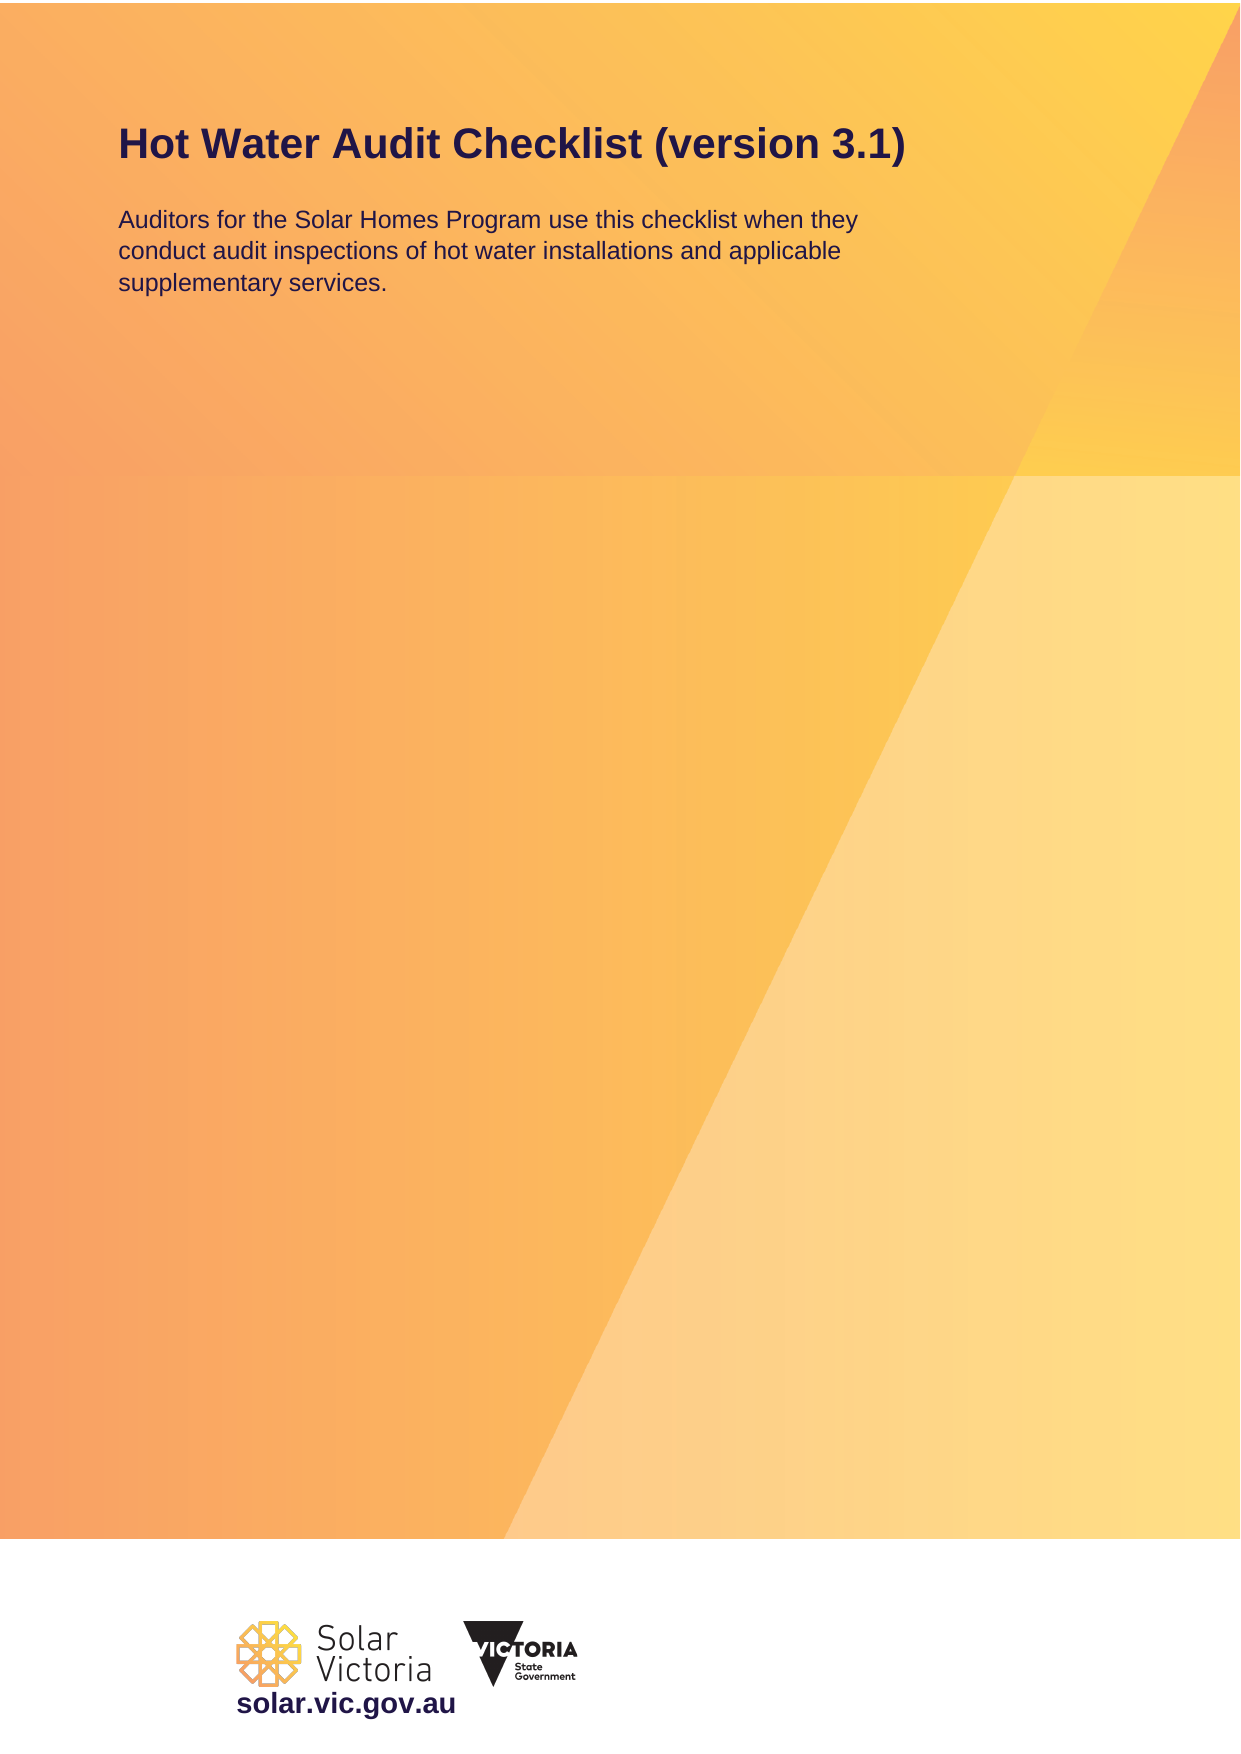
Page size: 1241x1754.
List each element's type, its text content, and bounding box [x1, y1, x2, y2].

text solar.vic.gov.au [236, 1686, 1240, 1753]
title ) [118, 118, 1004, 167]
picture [0, 3, 1241, 1754]
